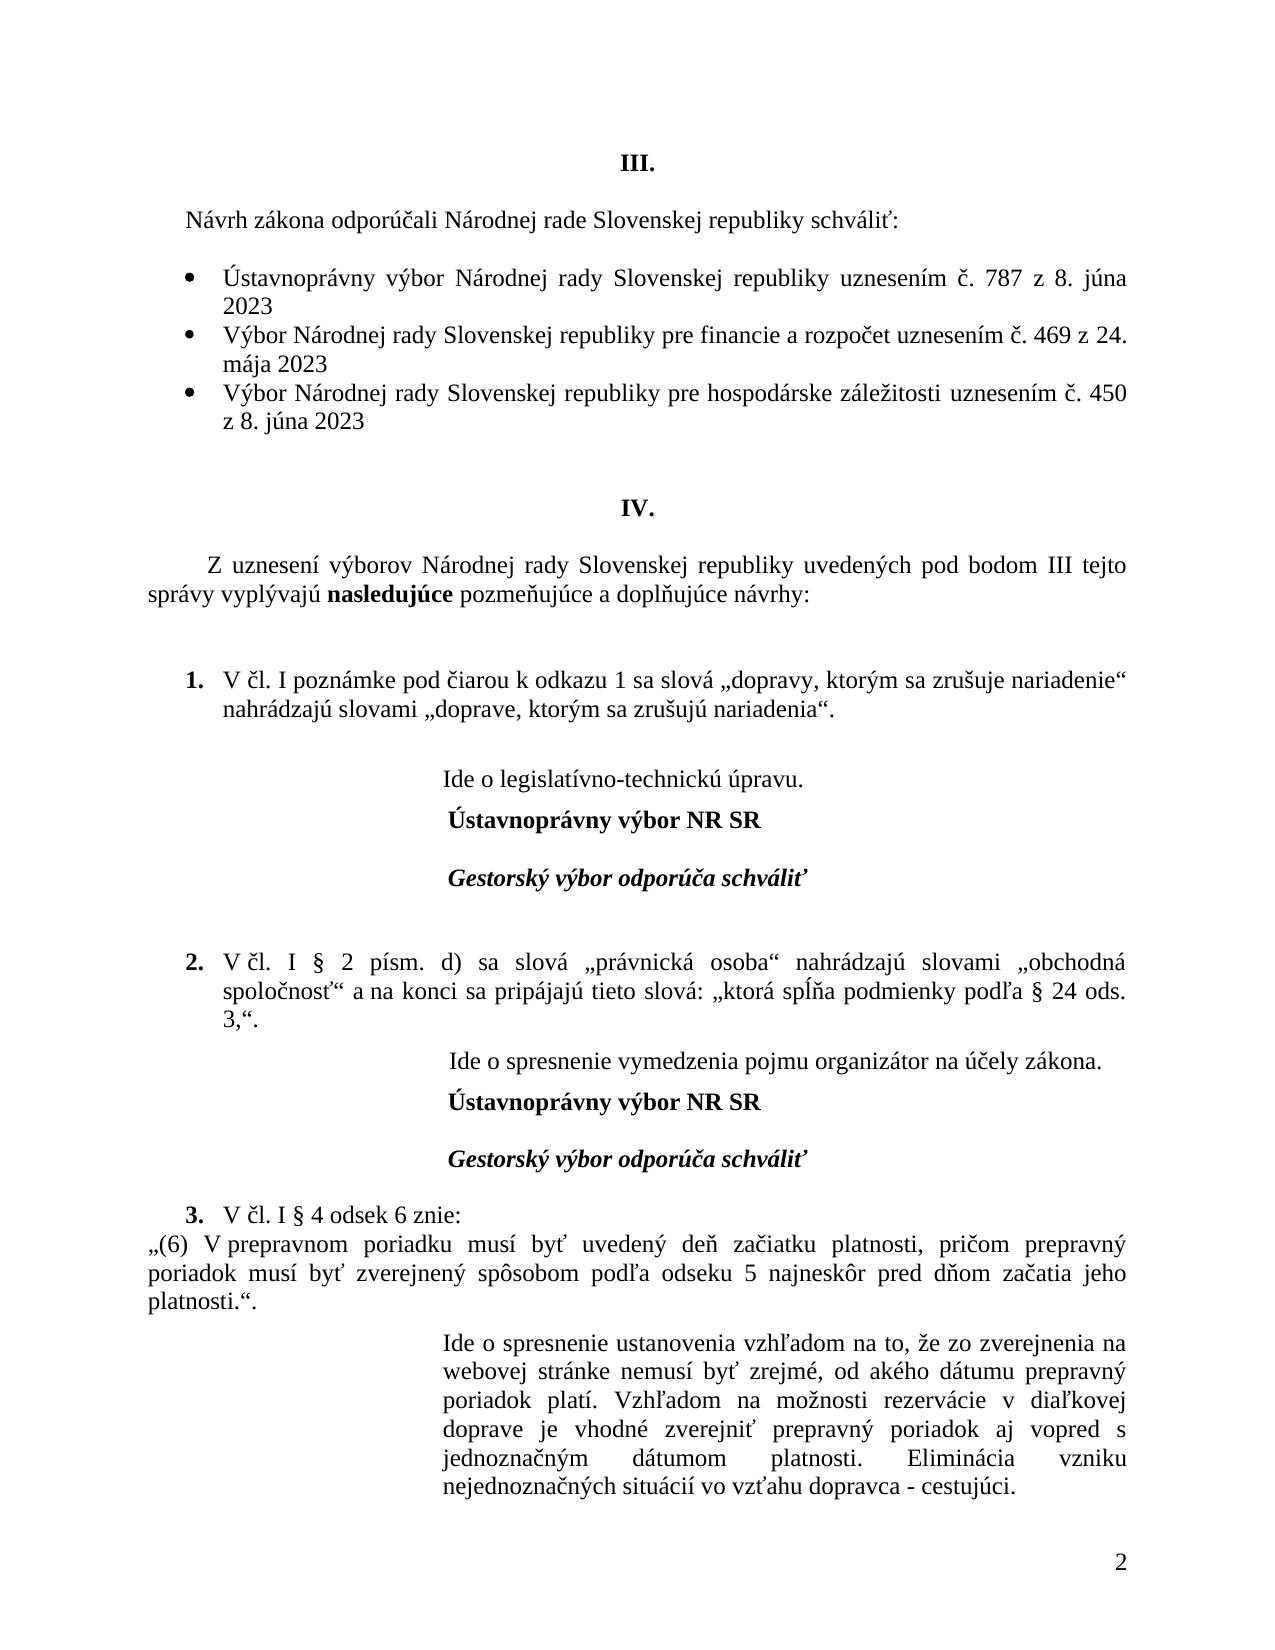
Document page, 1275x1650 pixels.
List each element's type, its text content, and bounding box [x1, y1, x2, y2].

list Výbor Národnej rady Slovenskej republiky pre financie a rozpočet uznesením č. 469 z 24. mája 2023 [185, 320, 1127, 378]
list V čl. I § 2 písm. d) sa slová „právnická osoba“ nahrádzajú slovami „obchodná spoločnosť“ a na konci sa pripájajú tieto slová: „ktorá spĺňa podmienky podľa § 24 ods. 3,“. [185, 947, 1127, 1033]
text Ide o spresnenie ustanovenia vzhľadom na to, že zo zverejnenia na webovej stránke nemusí byť zrejmé, od akého dátumu prepravný poriadok platí. Vzhľadom na možnosti rezervácie v diaľkovej doprave je vhodné zverejniť prepravný poriadok aj vopred s jednoznačným dátumom platnosti. Eliminácia vzniku nejednoznačných situácií vo vzťahu dopravca - cestujúci. [443, 1328, 1127, 1500]
list V čl. I poznámke pod čiarou k odkazu 1 sa slová „dopravy, ktorým sa zrušuje nariadenie“ nahrádzajú slovami „doprave, ktorým sa zrušujú nariadenia“. [185, 665, 1127, 723]
text Ide o spresnenie vymedzenia pojmu organizátor na účely zákona. [370, 1046, 1127, 1074]
text Gestorský výbor odporúča schváliť [373, 1144, 1127, 1173]
text IV. [148, 493, 1127, 521]
text Gestorský výbor odporúča schváliť [373, 863, 1127, 891]
list V čl. I § 4 odsek 6 znie: [185, 1200, 1127, 1229]
text Ústavnoprávny výbor NR SR [448, 1087, 1127, 1116]
text Ústavnoprávny výbor NR SR [448, 805, 1127, 834]
list Výbor Národnej rady Slovenskej republiky pre hospodárske záležitosti uznesením č. 450 z 8. júna 2023 [185, 378, 1127, 435]
text Návrh zákona odporúčali Národnej rade Slovenskej republiky schváliť: [148, 205, 1127, 234]
text Ide o legislatívno-technickú úpravu. [369, 764, 1127, 793]
text Z uznesení výborov Národnej rady Slovenskej republiky uvedených pod bodom III tejto správy vyplývajú nasledujúce pozmeňujúce a doplňujúce návrhy: [148, 550, 1127, 608]
list Ústavnoprávny výbor Národnej rady Slovenskej republiky uznesením č. 787 z 8. júna 2023 [185, 263, 1127, 320]
text III. [148, 148, 1127, 176]
text „(6) V prepravnom poriadku musí byť uvedený deň začiatku platnosti, pričom prepravný poriadok musí byť zverejnený spôsobom podľa odseku 5 najneskôr pred dňom začatia jeho platnosti.“. [148, 1229, 1127, 1315]
